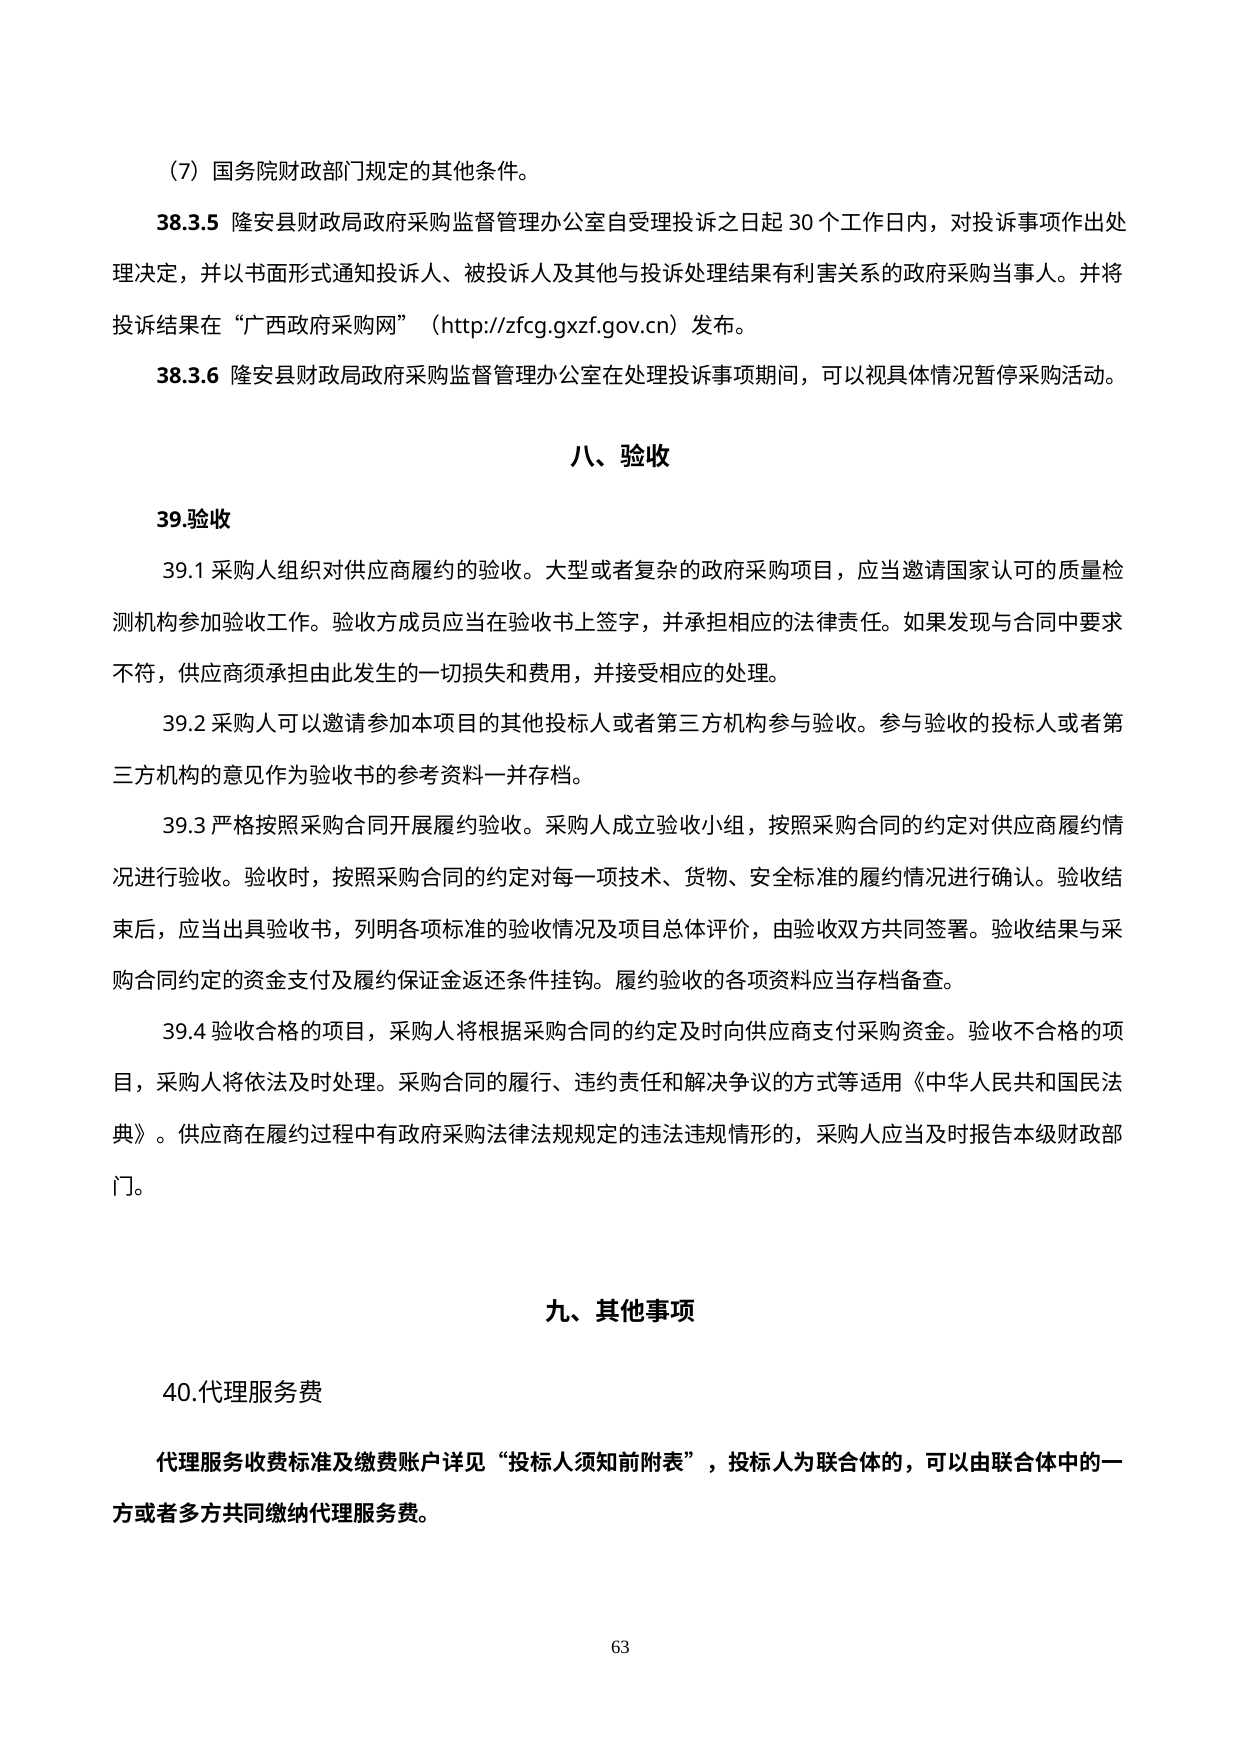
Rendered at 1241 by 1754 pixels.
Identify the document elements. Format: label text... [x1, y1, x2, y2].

text 39.验收 [112, 501, 1128, 536]
text 39.3严格按照采购合同开展履约验收。采购人成立验收小组，按照采购合同的约定对供应商履约情况进行验收。验收时，按照采购合同的约定对每一项技术、货物、安全标准的履约情况进行确认。验收结束后，应当出具验收书，列明各项标准的验收情况及项目总体评价，由验收双方共同签署。验收结果与采购合同约定的资金支付及履约保证金返还条件挂钩。履约验收的各项资料应当存档备查。 [112, 807, 1128, 997]
text 39.1采购人组织对供应商履约的验收。大型或者复杂的政府采购项目，应当邀请国家认可的质量检测机构参加验收工作。验收方成员应当在验收书上签字，并承担相应的法律责任。如果发现与合同中要求不符，供应商须承担由此发生的一切损失和费用，并接受相应的处理。 [112, 551, 1128, 689]
subtitle 八、验收 [112, 420, 1128, 489]
text 38.3.6 隆安县财政局政府采购监督管理办公室在处理投诉事项期间，可以视具体情况暂停采购活动。 [112, 357, 1128, 391]
text 39.4验收合格的项目，采购人将根据采购合同的约定及时向供应商支付采购资金。验收不合格的项目，采购人将依法及时处理。采购合同的履行、违约责任和解决争议的方式等适用《中华人民共和国民法典》。供应商在履约过程中有政府采购法律法规规定的违法违规情形的，采购人应当及时报告本级财政部门。 [112, 1012, 1128, 1202]
text 39.2采购人可以邀请参加本项目的其他投标人或者第三方机构参与验收。参与验收的投标人或者第三方机构的意见作为验收书的参考资料一并存档。 [112, 705, 1128, 791]
text （7）国务院财政部门规定的其他条件。 [112, 153, 1128, 187]
text 40.代理服务费 [112, 1356, 1128, 1425]
text 代理服务收费标准及缴费账户详见“投标人须知前附表”，投标人为联合体的，可以由联合体中的一方或者多方共同缴纳代理服务费。 [112, 1443, 1128, 1529]
text 38.3.5 隆安县财政局政府采购监督管理办公室自受理投诉之日起30个工作日内，对投诉事项作出处理决定，并以书面形式通知投诉人、被投诉人及其他与投诉处理结果有利害关系的政府采购当事人。并将投诉结果在“广西政府采购网”（http://zfcg.gxzf.gov.cn）发布。 [112, 203, 1128, 341]
subtitle 九、其他事项 [112, 1275, 1128, 1344]
